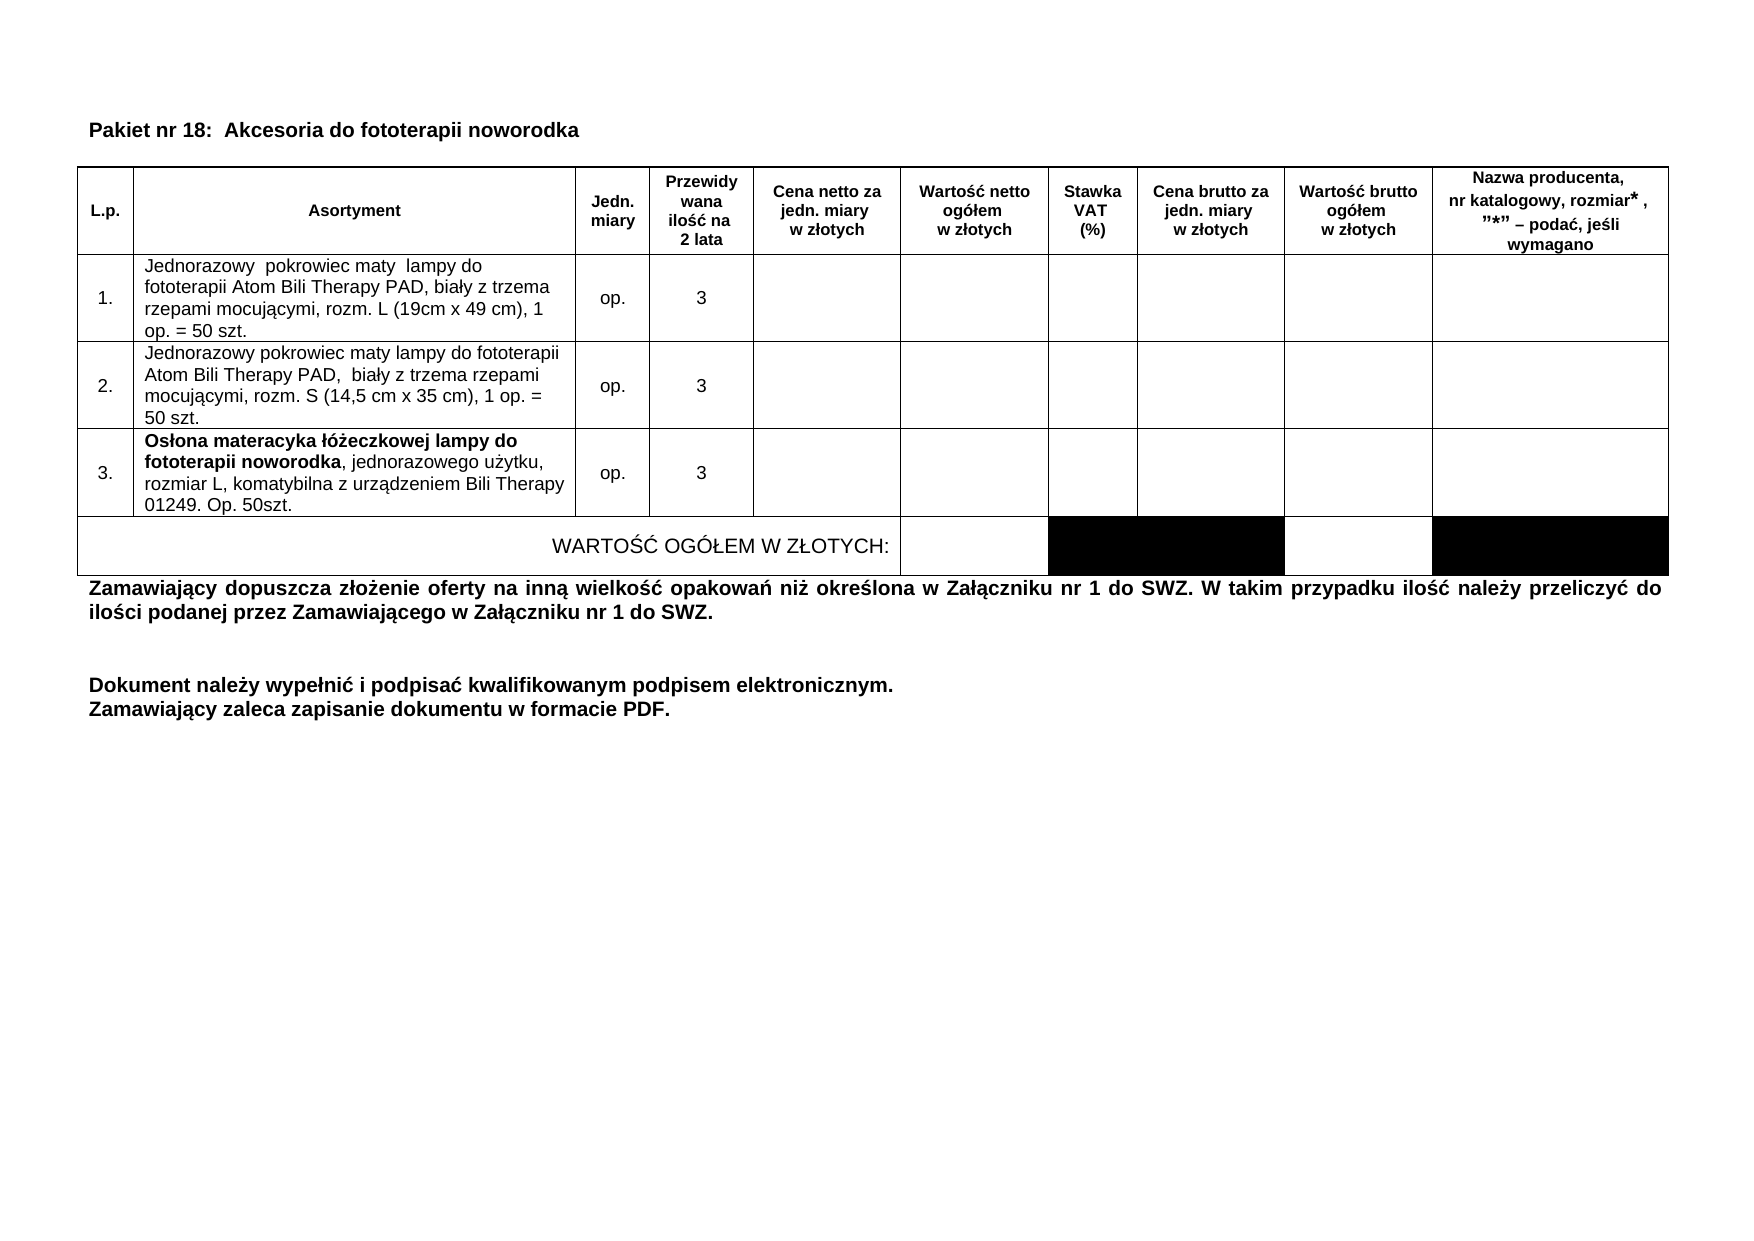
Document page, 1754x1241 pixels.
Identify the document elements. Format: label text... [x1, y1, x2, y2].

table_cell 3 [650, 429, 753, 516]
text Zamawiający dopuszcza złożenie oferty na inną wielkość opakowań niż określona w Załączniku nr 1 do SWZ. W takim przypadku ilość należy przeliczyć do ilości podanej przez Zamawiającego w Załączniku nr 1 do SWZ. [89, 576, 1665, 624]
text Zamawiający zaleca zapisanie dokumentu w formacie PDF. [89, 697, 1665, 721]
table_cell WARTOŚĆ OGÓŁEM W ZŁOTYCH: [78, 517, 900, 575]
table_cell 3 [650, 342, 753, 428]
table_cell [1138, 342, 1284, 428]
table_header Wartość netto ogółem w złotych [901, 168, 1048, 254]
table_cell [1285, 429, 1432, 516]
text Dokument należy wypełnić i podpisać kwalifikowanym podpisem elektronicznym. [89, 673, 1665, 697]
table_header Cena netto za jedn. miary w złotych [754, 168, 900, 254]
table_cell Jednorazowy pokrowiec maty lampy do fototerapii Atom Bili Therapy PAD, biały z trzema rzepami mocującymi, rozm. L (19cm x 49 cm), 1 op. = 50 szt. [134, 255, 575, 341]
table_cell [1433, 429, 1668, 516]
table_cell 2. [78, 342, 133, 428]
table_header Asortyment [134, 168, 575, 254]
table_header Nazwa producenta, nr katalogowy, rozmiar* , ”*” – podać, jeśli wymagano [1433, 168, 1668, 254]
table_cell 3. [78, 429, 133, 516]
table_cell [901, 255, 1048, 341]
table_cell [754, 342, 900, 428]
table_cell [901, 342, 1048, 428]
table_cell [1138, 429, 1284, 516]
table_cell [754, 429, 900, 516]
table_header Jedn. miary [576, 168, 649, 254]
table_cell [1285, 255, 1432, 341]
table_header Cena brutto za jedn. miary w złotych [1138, 168, 1284, 254]
table_cell [754, 255, 900, 341]
table_cell op. [576, 342, 649, 428]
table_cell [1433, 255, 1668, 341]
table_header Stawka VAT (%) [1049, 168, 1137, 254]
table_cell Jednorazowy pokrowiec maty lampy do fototerapii Atom Bili Therapy PAD, biały z trzema rzepami mocującymi, rozm. S (14,5 cm x 35 cm), 1 op. = 50 szt. [134, 342, 575, 428]
table_cell 3 [650, 255, 753, 341]
table_cell [1049, 255, 1137, 341]
table_cell [1049, 517, 1137, 575]
table_cell 1. [78, 255, 133, 341]
table_cell [1433, 517, 1668, 575]
table_cell [1285, 517, 1432, 575]
table_cell [1049, 342, 1137, 428]
table_header L.p. [78, 168, 133, 254]
text Pakiet nr 18: Akcesoria do fototerapii noworodka [89, 118, 1665, 142]
table_cell [1049, 429, 1137, 516]
table_cell [901, 429, 1048, 516]
table_cell Osłona materacyka łóżeczkowej lampy do fototerapii noworodka, jednorazowego użytku, rozmiar L, komatybilna z urządzeniem Bili Therapy 01249. Op. 50szt. [134, 429, 575, 516]
table_cell [901, 517, 1048, 575]
table_cell [1138, 517, 1284, 575]
table_cell [1138, 255, 1284, 341]
table_cell [1285, 342, 1432, 428]
table_cell op. [576, 429, 649, 516]
table_cell op. [576, 255, 649, 341]
table_header Przewidywana ilość na 2 lata [650, 168, 753, 254]
table_header Wartość brutto ogółem w złotych [1285, 168, 1432, 254]
table_cell [1433, 342, 1668, 428]
